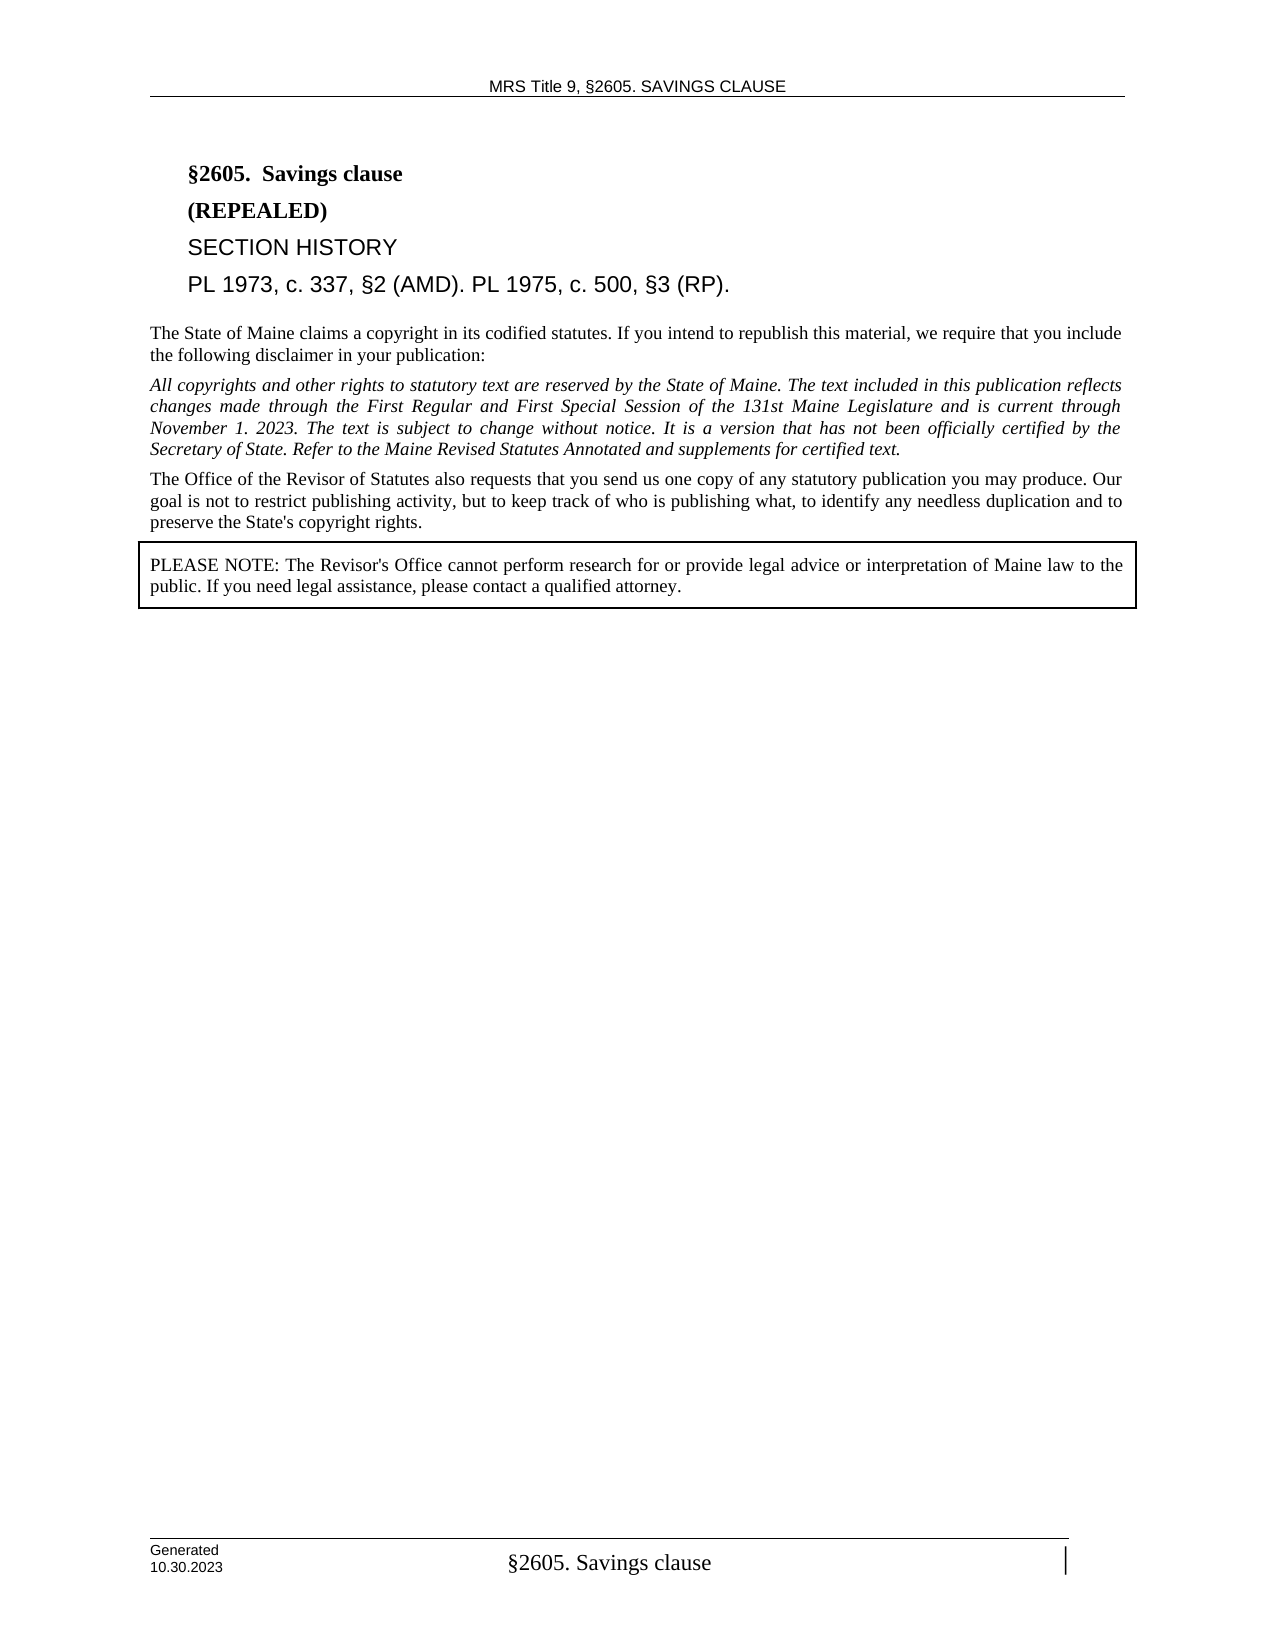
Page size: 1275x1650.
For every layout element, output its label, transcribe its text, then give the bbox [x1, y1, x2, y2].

text PLEASE NOTE: The Revisor's Office cannot perform research for or provide legal advice or interpretation of Maine law to the public. If you need legal assistance, please contact a qualified attorney. [140, 543, 1135, 607]
text The Office of the Revisor of Statutes also requests that you send us one copy of any statutory publication you may produce. Our goal is not to restrict publishing activity, but to keep track of who is publishing what, to identify any needless duplication and to preserve the State's copyright rights. [150, 468, 1125, 533]
text All copyrights and other rights to statutory text are reserved by the State of Maine. The text included in this publication reflects changes made through the First Regular and First Special Session of the 131st Maine Legislature and is current through November 1. 2023 . The text is subject to change without notice. It is a version that has not been officially certified by the Secretary of State. Refer to the Maine Revised Statutes Annotated and supplements for certified text. [150, 373, 1125, 460]
text The State of Maine claims a copyright in its codified statutes. If you intend to republish this material, we require that you include the following disclaimer in your publication: [150, 322, 1125, 365]
text PL 1973, c. 337, §2 (AMD). PL 1975, c. 500, §3 (RP). [187, 271, 1125, 297]
text §2605. Savings clause [187, 160, 1125, 187]
text SECTION HISTORY [187, 234, 1125, 260]
text (REPEALED) [187, 197, 1125, 223]
